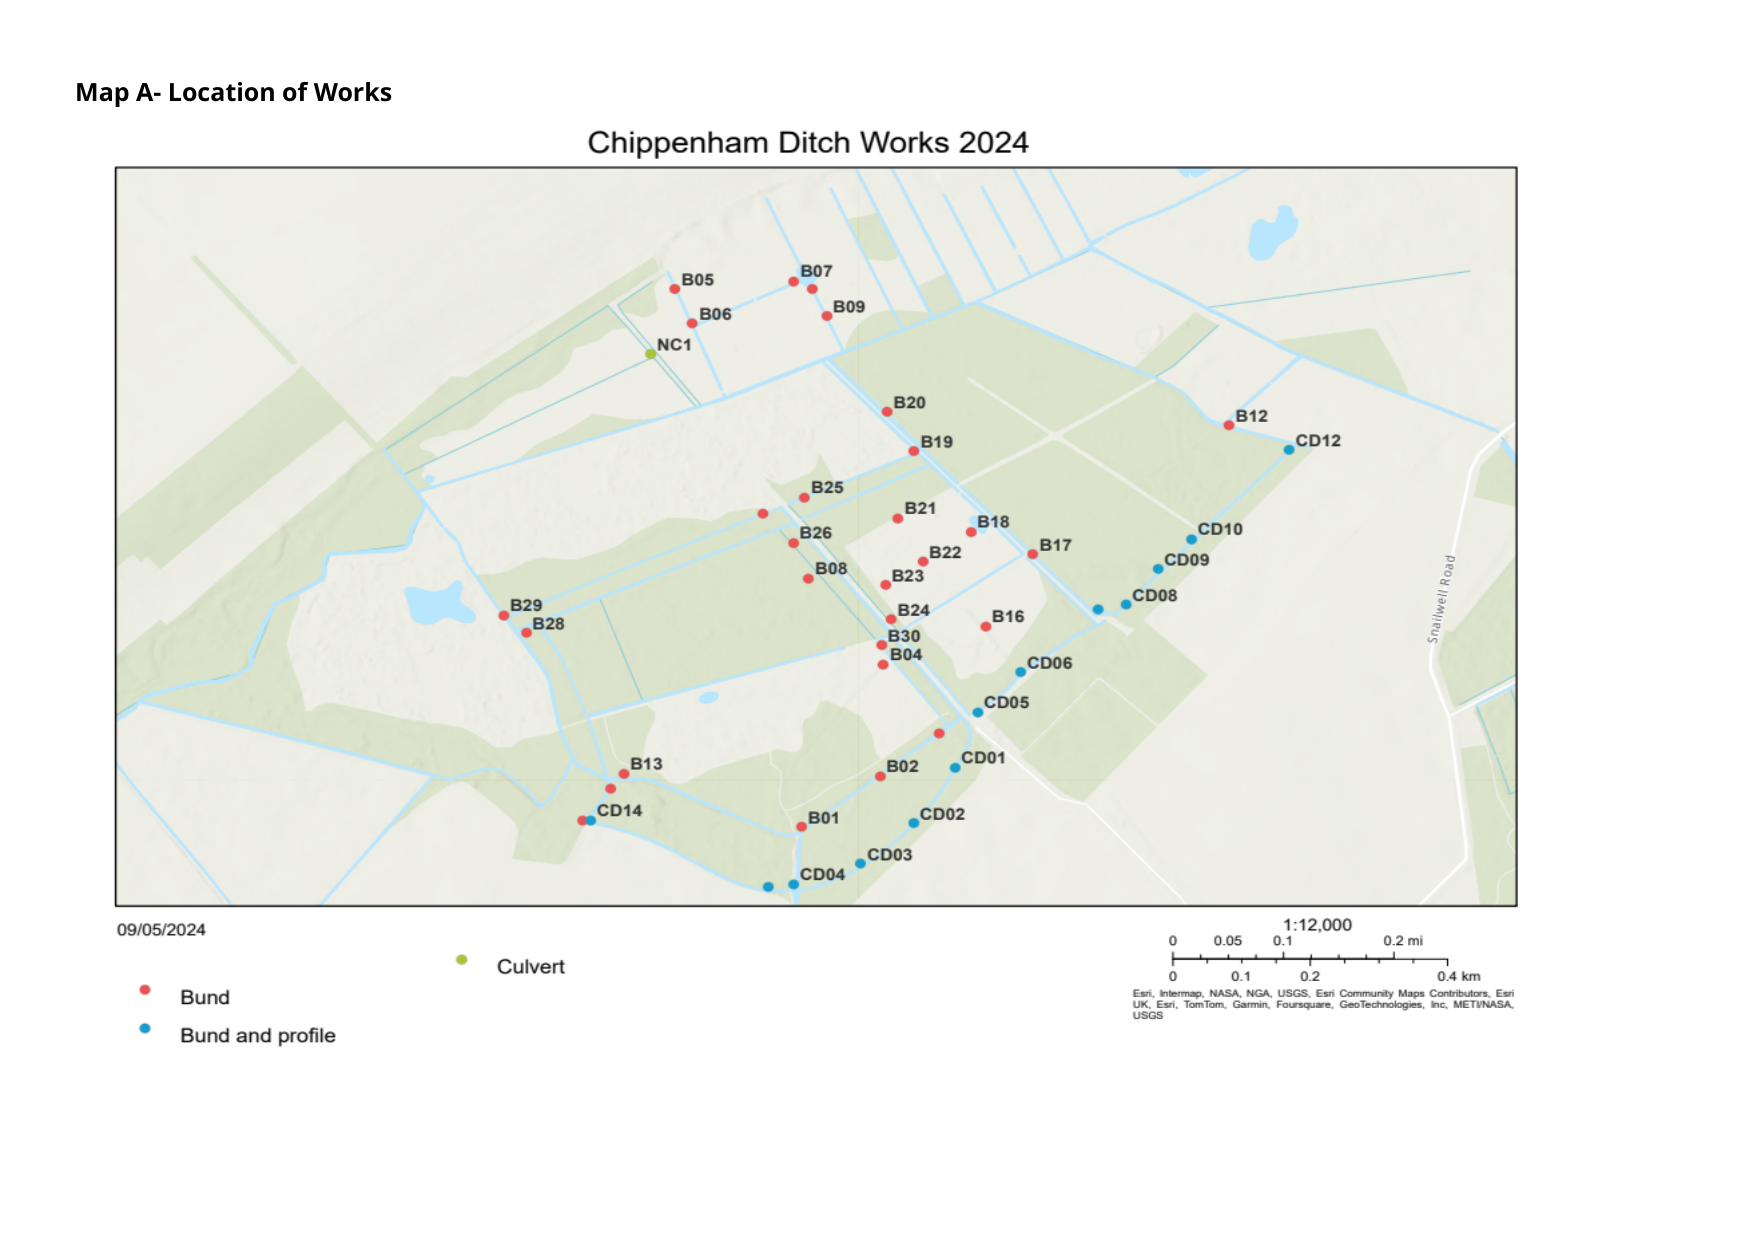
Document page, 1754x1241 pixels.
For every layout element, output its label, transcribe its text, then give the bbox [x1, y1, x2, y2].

picture [75, 111, 1550, 1067]
